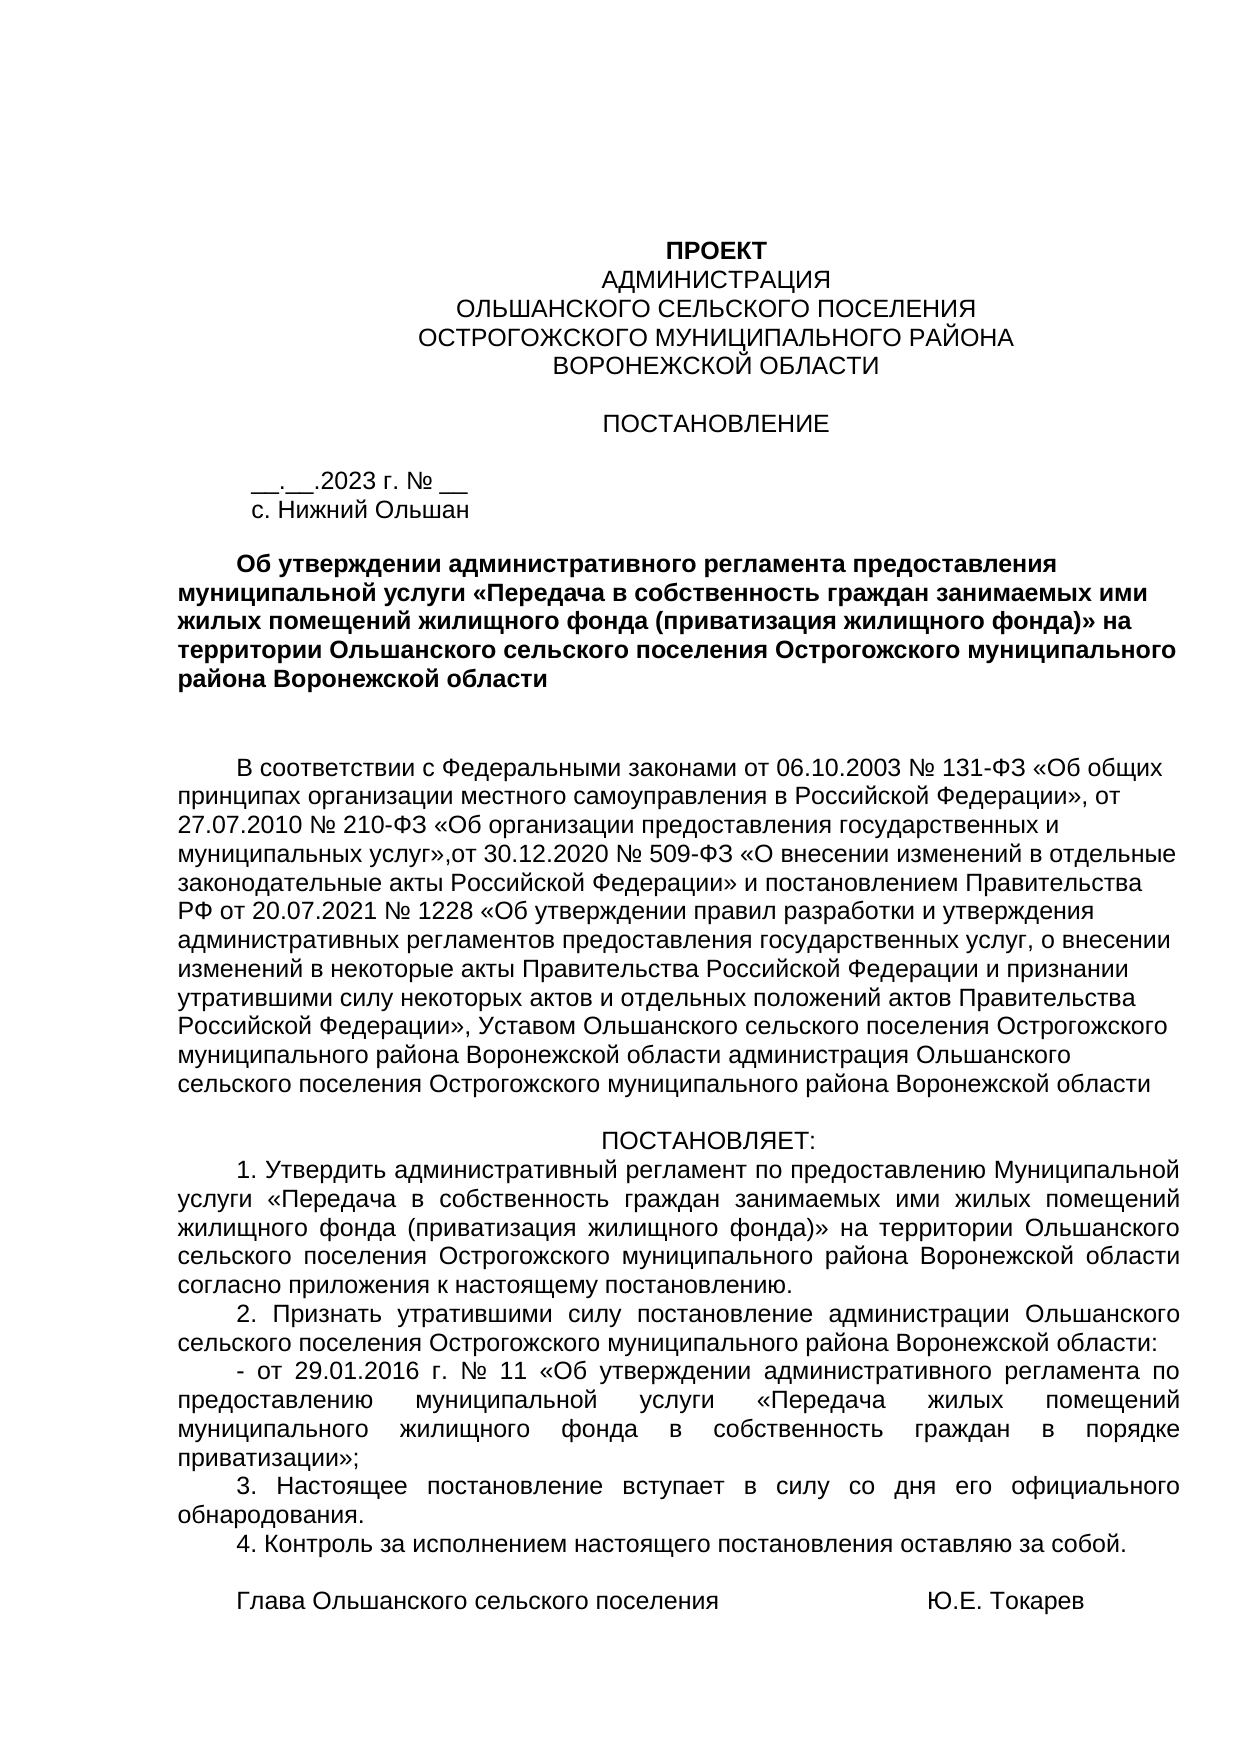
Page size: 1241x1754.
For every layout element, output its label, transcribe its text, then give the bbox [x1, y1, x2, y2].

text Глава Ольшанского сельского поселения Ю.Е. Токарев [177, 1586, 1181, 1615]
text 3. Настоящее постановление вступает в силу со дня его официального обнародования. [177, 1471, 1181, 1529]
text ОЛЬШАНСКОГО СЕЛЬСКОГО ПОСЕЛЕНИЯ [177, 294, 1181, 322]
text 2. Признать утратившими силу постановление администрации Ольшанского сельского поселения Острогожского муниципального района Воронежской области: [177, 1299, 1181, 1356]
text ВОРОНЕЖСКОЙ ОБЛАСТИ [177, 351, 1181, 380]
text с. Нижний Ольшан [177, 495, 1181, 524]
text 4. Контроль за исполнением настоящего постановления оставляю за собой. [177, 1529, 1181, 1557]
text __.__.2023 г. № __ [177, 466, 1181, 495]
text Об утверждении административного регламента предоставления муниципальной услуги «Передача в собственность граждан занимаемых ими жилых помещений жилищного фонда (приватизация жилищного фонда)» на территории Ольшанского сельского поселения Острогожского муниципального района Воронежской области [177, 549, 1181, 692]
text ПОСТАНОВЛЕНИЕ [177, 409, 1181, 437]
text ОСТРОГОЖСКОГО МУНИЦИПАЛЬНОГО РАЙОНА [177, 322, 1181, 351]
text ПОСТАНОВЛЯЕТ: [177, 1126, 1181, 1155]
text В соответствии с Федеральными законами от 06.10.2003 № 131-ФЗ «Об общих принципах организации местного самоуправления в Российской Федерации», от 27.07.2010 № 210-ФЗ «Об организации предоставления государственных и муниципальных услуг»,от 30.12.2020 № 509-ФЗ «О внесении изменений в отдельные законодательные акты Российской Федерации» и постановлением Правительства РФ от 20.07.2021 № 1228 «Об утверждении правил разработки и утверждения административных регламентов предоставления государственных услуг, о внесении изменений в некоторые акты Правительства Российской Федерации и признании утратившими силу некоторых актов и отдельных положений актов Правительства Российской Федерации», Уставом Ольшанского сельского поселения Острогожского муниципального района Воронежской области администрация Ольшанского сельского поселения Острогожского муниципального района Воронежской области [177, 752, 1181, 1097]
text 1. Утвердить административный регламент по предоставлению Муниципальной услуги «Передача в собственность граждан занимаемых ими жилых помещений жилищного фонда (приватизация жилищного фонда)» на территории Ольшанского сельского поселения Острогожского муниципального района Воронежской области согласно приложения к настоящему постановлению. [177, 1155, 1181, 1299]
text ПРОЕКТ [177, 236, 1181, 265]
text АДМИНИСТРАЦИЯ [177, 265, 1181, 294]
text - от 29.01.2016 г. № 11 «Об утверждении административного регламента по предоставлению муниципальной услуги «Передача жилых помещений муниципального жилищного фонда в собственность граждан в порядке приватизации»; [177, 1356, 1181, 1471]
